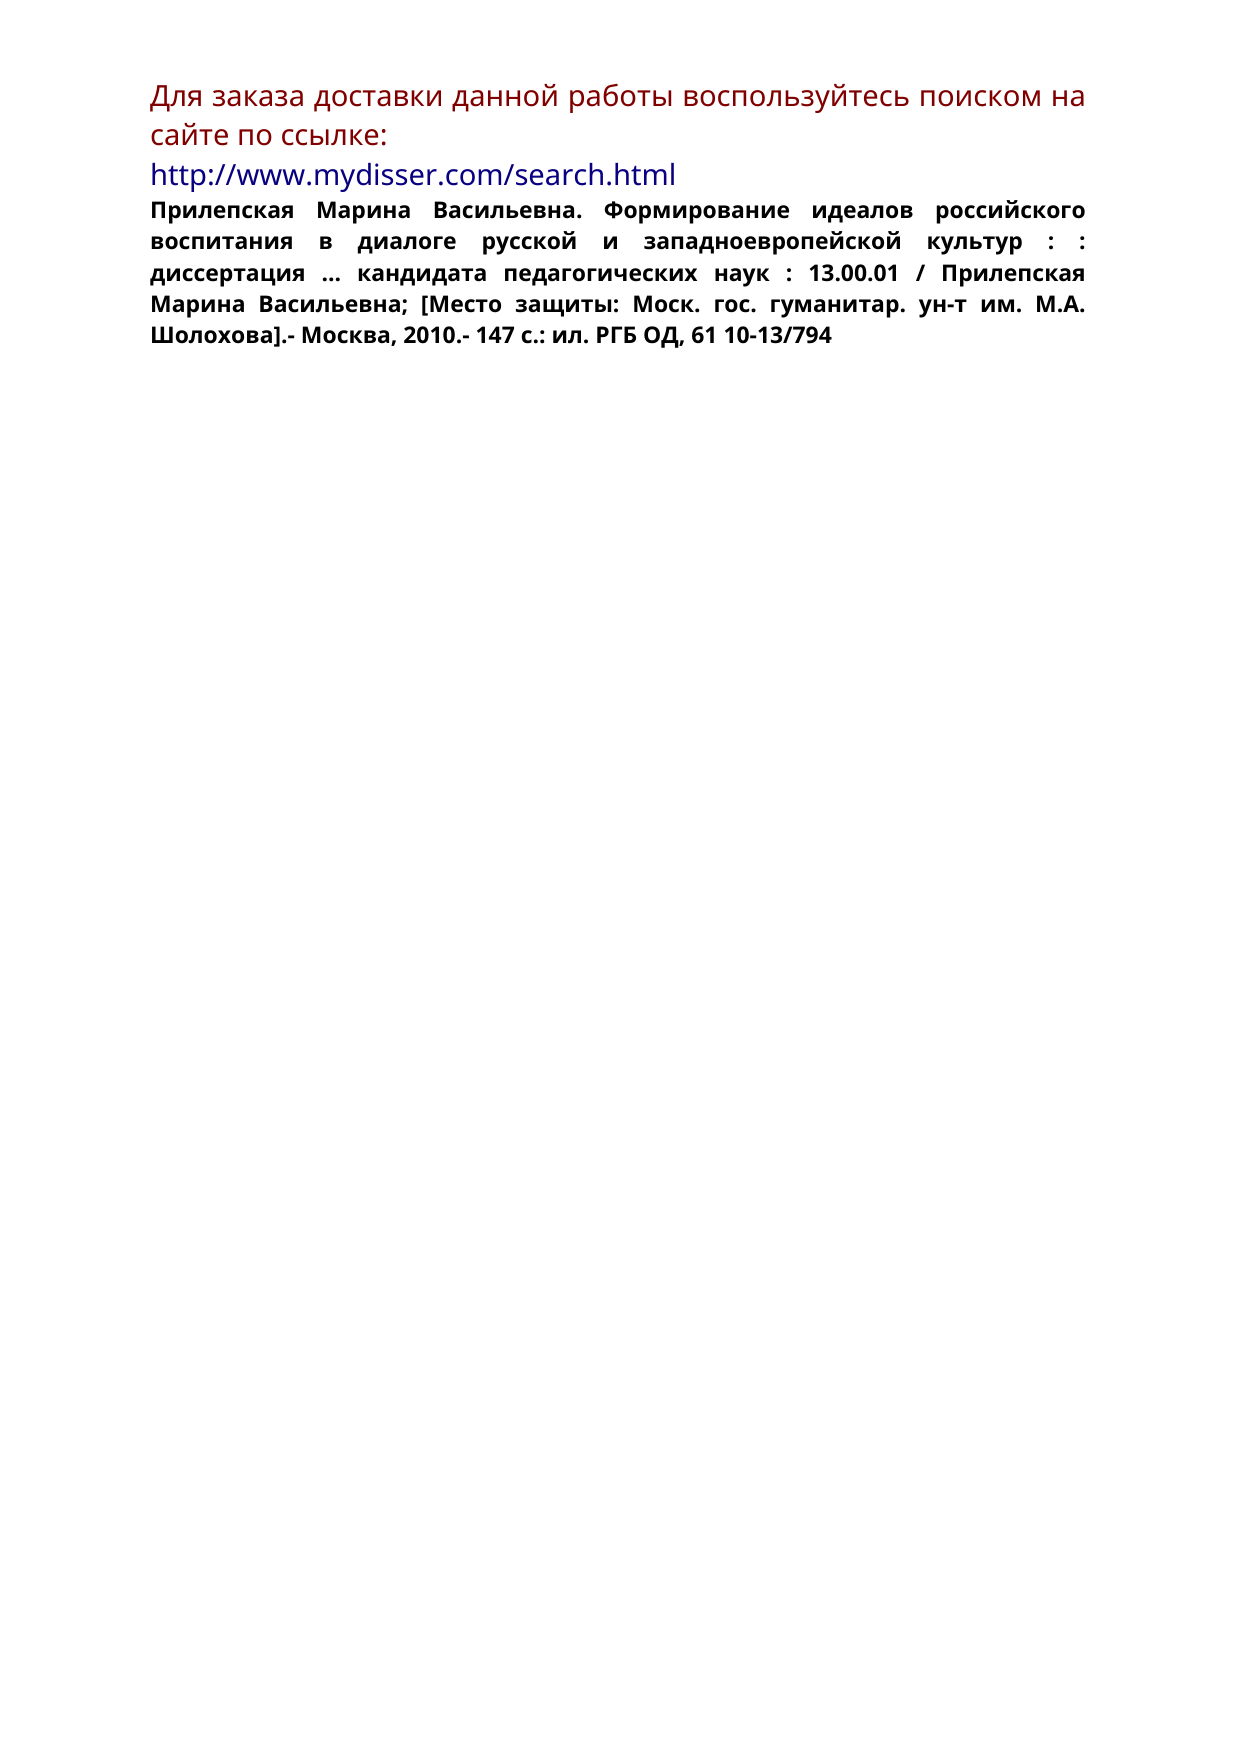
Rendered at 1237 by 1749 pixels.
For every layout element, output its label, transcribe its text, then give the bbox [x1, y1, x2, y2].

text Прилепская Марина Васильевна. Формирование идеалов российского воспитания в диалоге русской и западноевропейской культур : : диссертация ... кандидата педагогических наук : 13.00.01 / Прилепская Марина Васильевна; [Место защиты: Моск. гос. гуманитар. ун-т им. М.А. Шолохова].- Москва, 2010.- 147 с.: ил. РГБ ОД, 61 10-13/794 [150, 194, 1086, 350]
